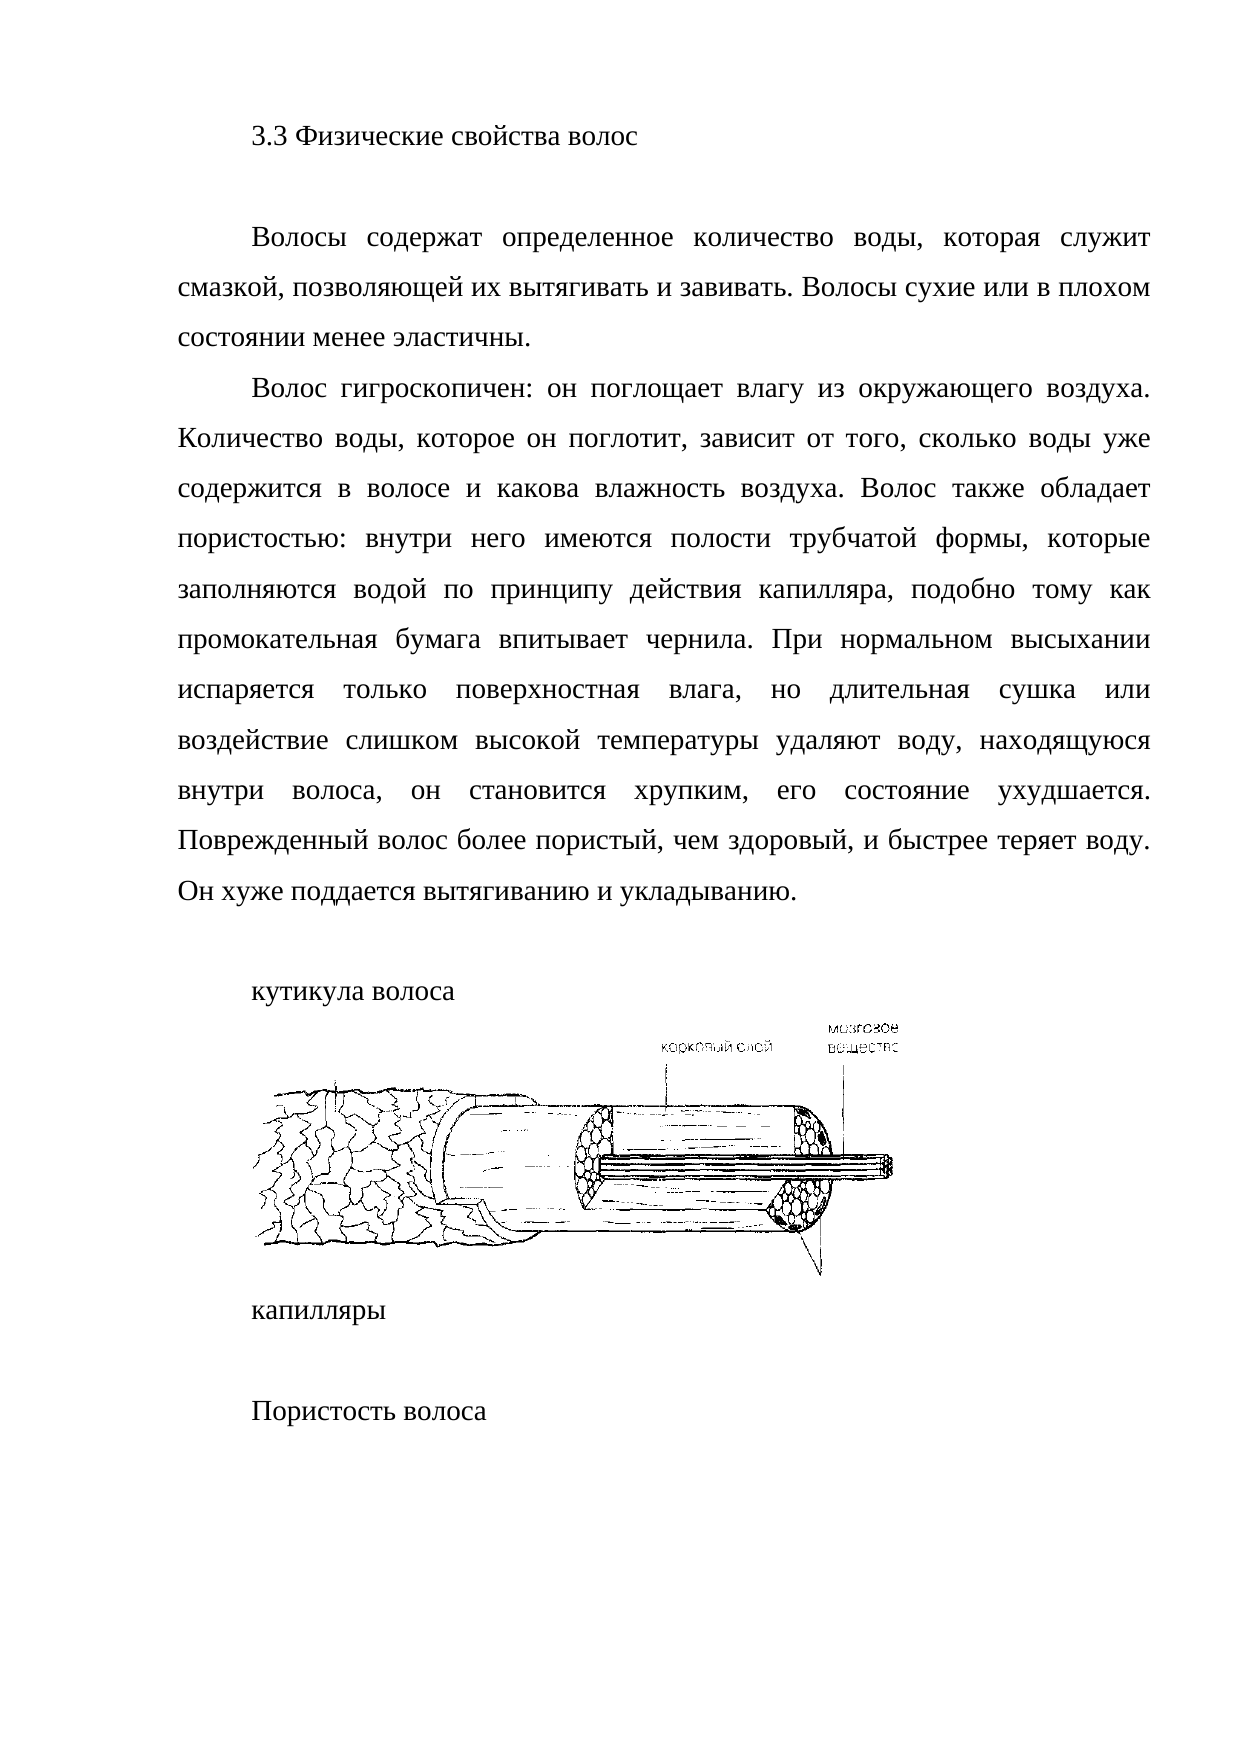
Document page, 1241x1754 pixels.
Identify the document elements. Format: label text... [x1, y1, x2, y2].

text кутикула волоса [177, 973, 1152, 1007]
text Пористость волоса [177, 1393, 1152, 1426]
text Волос гигроскопичен: он поглощает влагу из окружающего воздуха. Количество воды, которое он поглотит, зависит от того, сколько воды уже содержится в волосе и какова влажность воздуха. Волос также обладает пористостью: внутри него имеются полости трубчатой формы, которые заполняются водой по принципу действия капилляра, подобно тому как промокательная бумага впитывает чернила. При нормальном высыхании испаряется только поверхностная влага, но длительная сушка или воздействие слишком высокой температуры удаляют воду, находящуюся внутри волоса, он становится хрупким, его состояние ухудшается. Поврежденный волос более пористый, чем здоровый, и быстрее теряет воду. Он хуже поддается вытягиванию и укладыванию. [177, 370, 1152, 906]
text 3.3 Физические свойства волос [177, 118, 1152, 152]
text капилляры [177, 1292, 1152, 1326]
picture [251, 1023, 898, 1276]
text Волосы содержат определенное количество воды, которая служит смазкой, позволяющей их вытягивать и завивать. Волосы сухие или в плохом состоянии менее эластичны. [177, 219, 1152, 353]
